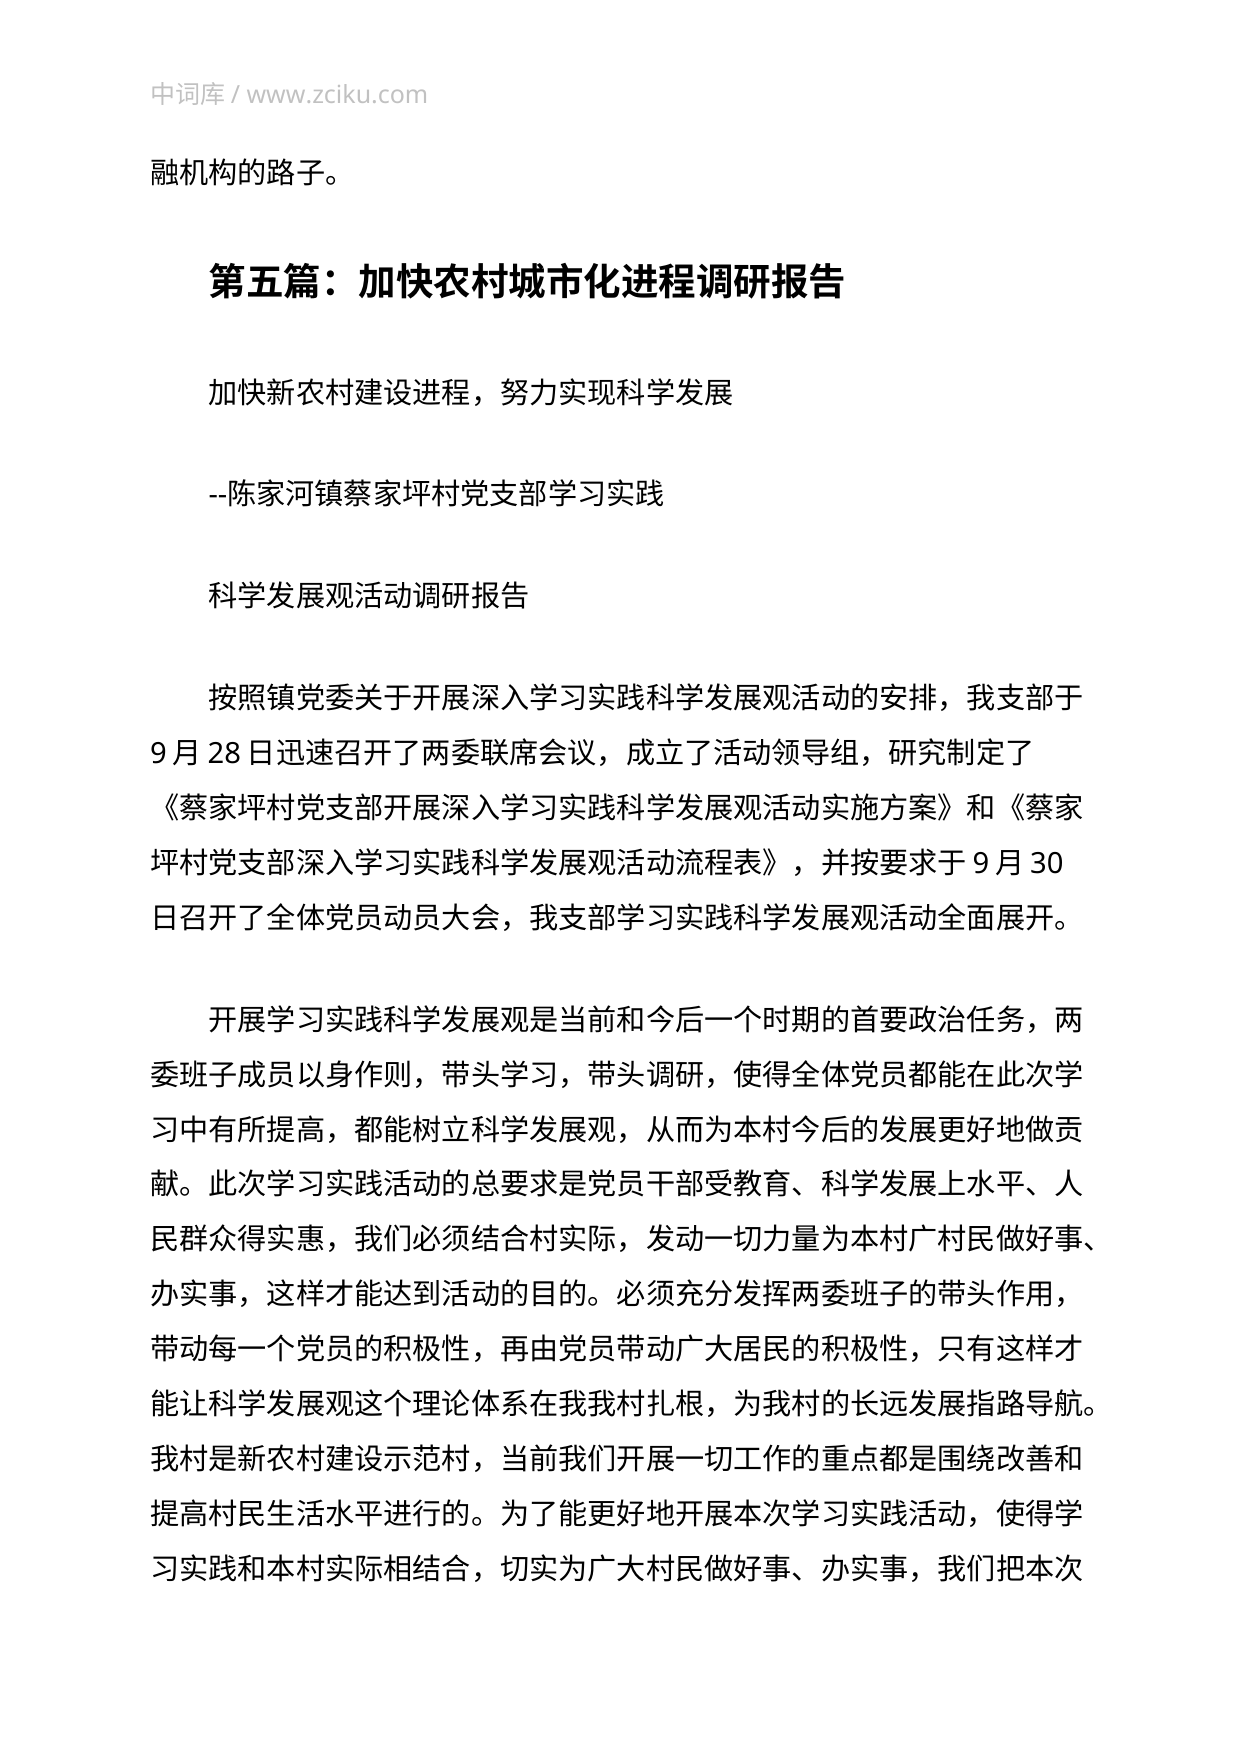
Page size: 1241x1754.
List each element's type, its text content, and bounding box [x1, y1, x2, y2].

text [150, 150, 1090, 192]
text 科学发展观活动调研报告 [150, 573, 1090, 615]
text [150, 996, 1090, 1587]
text 第五篇：加快农村城市化进程调研报告 [150, 252, 1090, 306]
text 按照镇党委关于开展深入学习实践科学发展观活动的安排，我支部于9月28日迅速召开了两委联席会议，成立了活动领导组，研究制定了《蔡家坪村党支部开展深入学习实践科学发展观活动实施方案》和《蔡家坪村党支部深入学习实践科学发展观活动流程表》，并按要求于9月30日召开了全体党员动员大会，我支部学习实践科学发展观活动全面展开。 [150, 675, 1090, 937]
text 加快新农村建设进程，努力实现科学发展 [150, 369, 1090, 411]
text --陈家河镇蔡家坪村党支部学习实践 [150, 471, 1090, 513]
